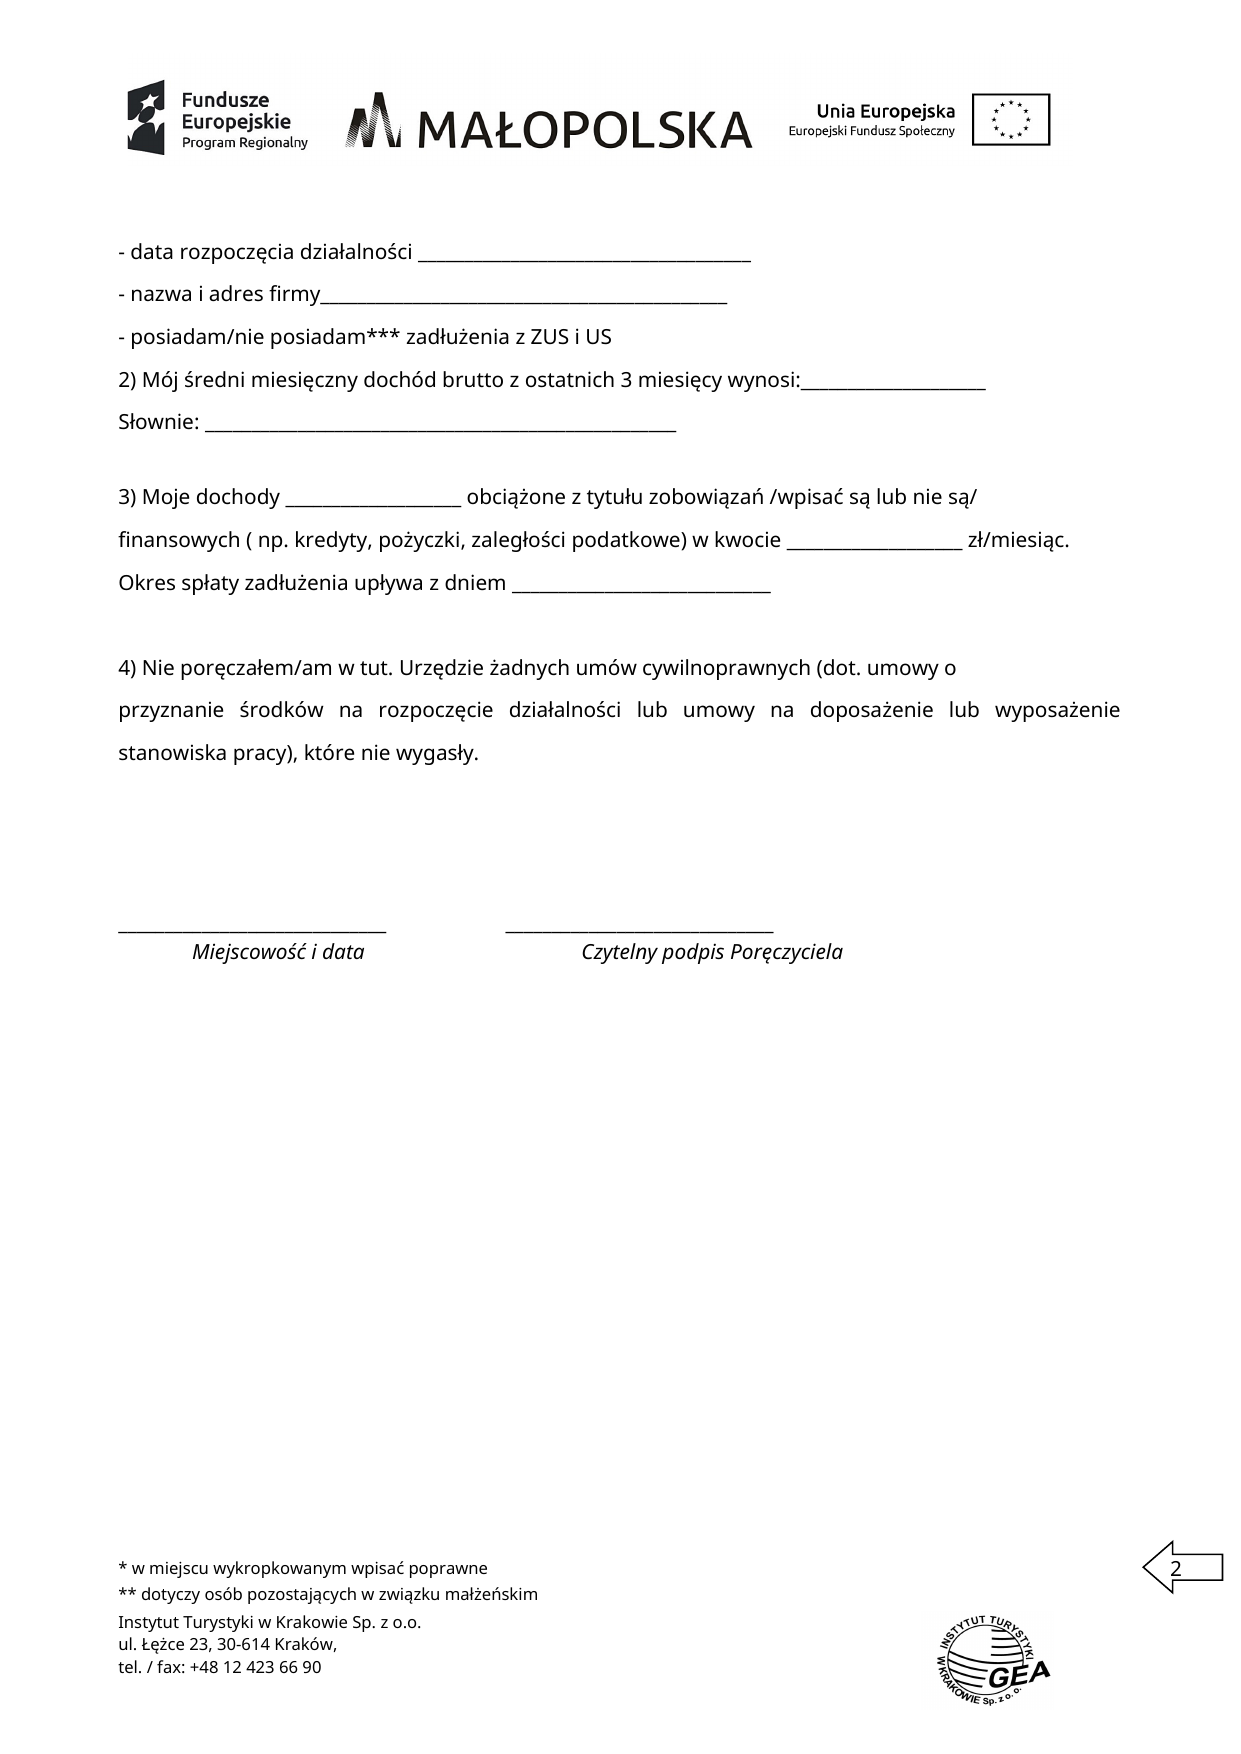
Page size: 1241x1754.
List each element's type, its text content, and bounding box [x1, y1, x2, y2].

text 4) Nie poręczałem/am w tut. Urzędzie żadnych umów cywilnoprawnych (dot. umowy o [118, 653, 1122, 681]
text finansowych ( np. kredyty, pożyczki, zaległości podatkowe) w kwocie ___________________ zł/miesiąc. [118, 525, 1122, 553]
text Okres spłaty zadłużenia upływa z dniem ____________________________ [118, 568, 1122, 596]
text - posiadam/nie posiadam*** zadłużenia z ZUS i US [118, 322, 1122, 351]
text - nazwa i adres firmy____________________________________________ [118, 279, 1122, 308]
text * w miejscu wykropkowanym wpisać poprawne [118, 1557, 1122, 1579]
text przyznanie środków na rozpoczęcie działalności lub umowy na doposażenie lub wyposażenie stanowiska pracy), które nie wygasły. [118, 696, 1122, 767]
text - data rozpoczęcia działalności ____________________________________ [118, 237, 1122, 265]
text ** dotyczy osób pozostających w związku małżeńskim [118, 1583, 1122, 1606]
text 3) Moje dochody ___________________ obciążone z tytułu zobowiązań /wpisać są lub nie są/ [118, 482, 1122, 511]
text _____________________________ _____________________________ [118, 908, 1122, 937]
text Słownie: ___________________________________________________ [118, 407, 1122, 436]
picture [127, 53, 1073, 166]
picture [921, 1611, 1055, 1710]
text Miejscowość i data Czytelny podpis Poręczyciela [118, 937, 1122, 965]
text 2) Mój średni miesięczny dochód brutto z ostatnich 3 miesięcy wynosi:____________________ [118, 365, 1122, 393]
